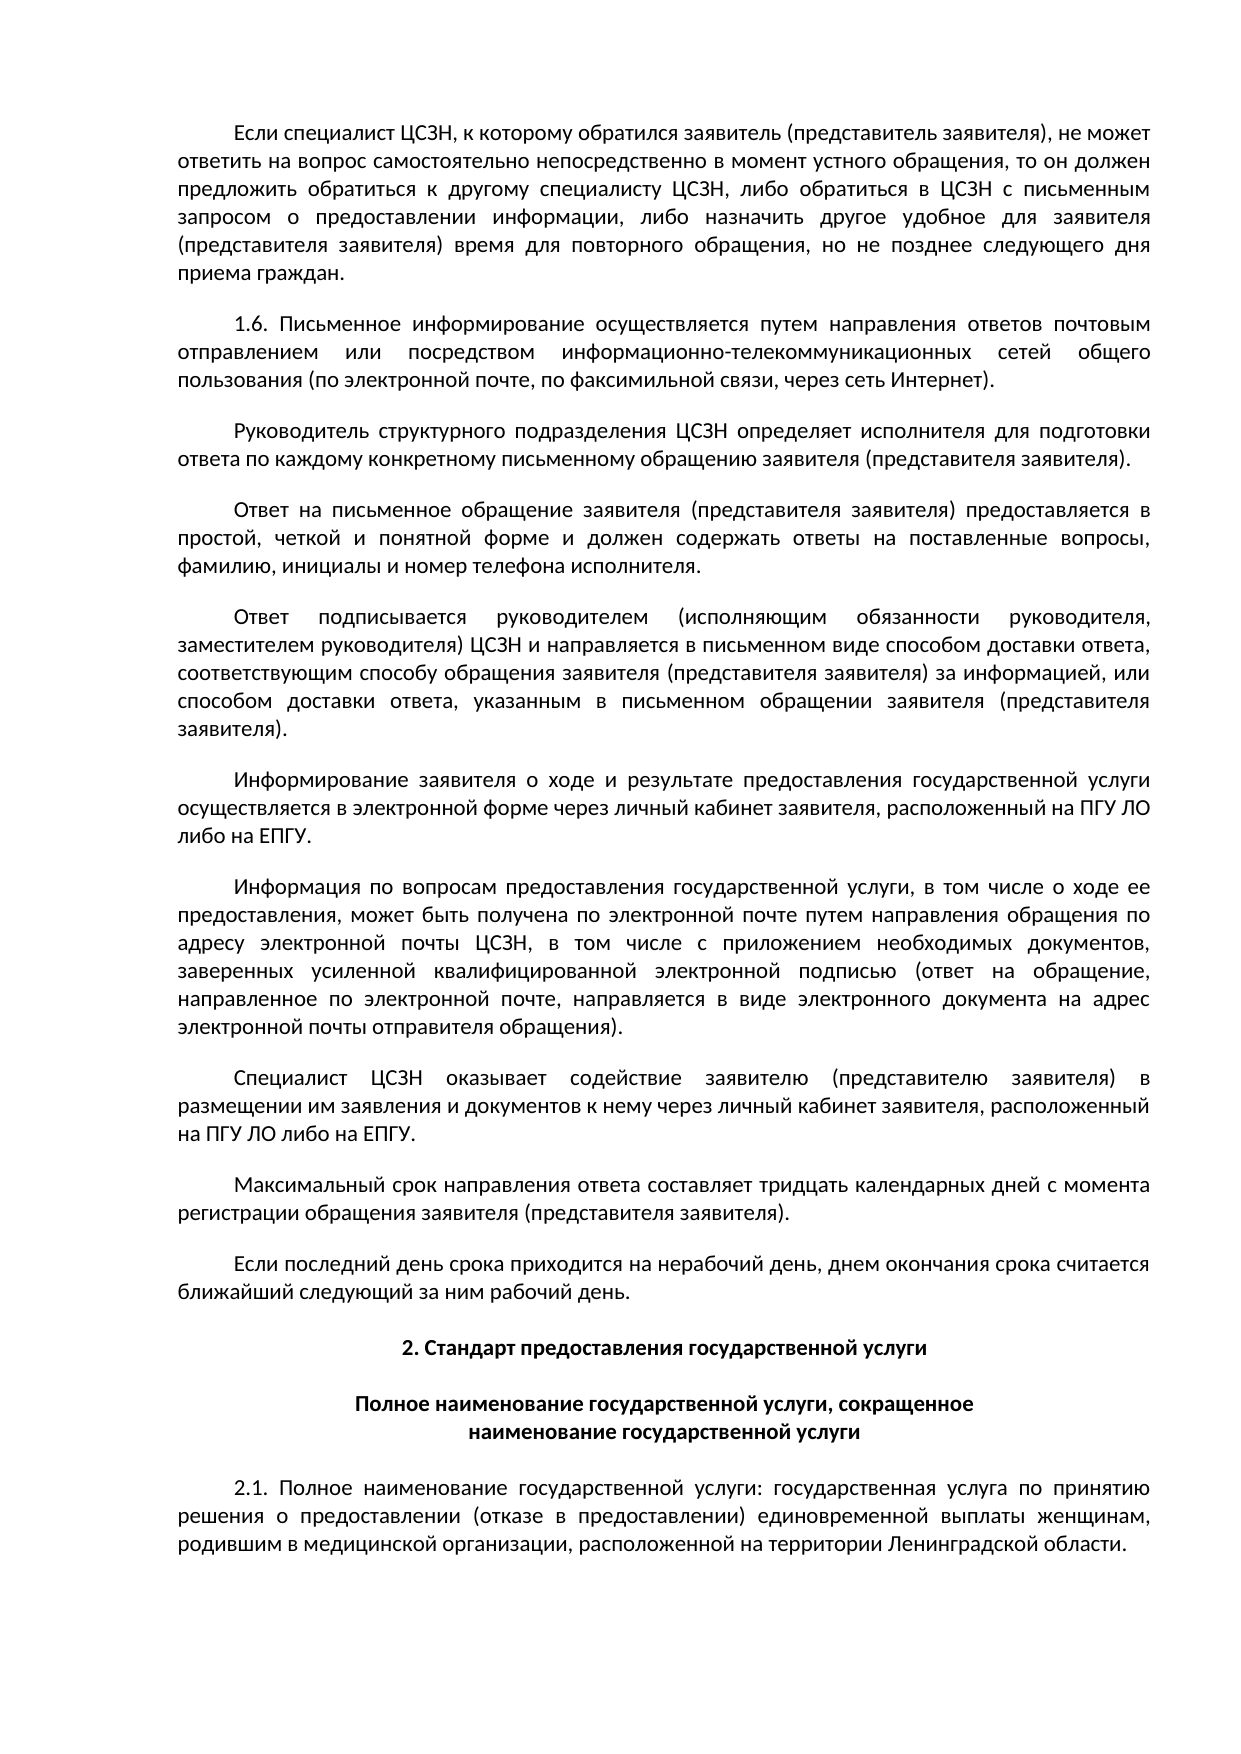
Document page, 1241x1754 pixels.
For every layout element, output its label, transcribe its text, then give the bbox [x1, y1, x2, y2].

text Максимальный срок направления ответа составляет тридцать календарных дней с момента регистрации обращения заявителя (представителя заявителя). [177, 1170, 1152, 1226]
text Информирование заявителя о ходе и результате предоставления государственной услуги осуществляется в электронной форме через личный кабинет заявителя, расположенный на ПГУ ЛО либо на ЕПГУ. [177, 765, 1152, 849]
text 1.6. Письменное информирование осуществляется путем направления ответов почтовым отправлением или посредством информационно-телекоммуникационных сетей общего пользования (по электронной почте, по факсимильной связи, через сеть Интернет). [177, 309, 1152, 393]
text Специалист ЦСЗН оказывает содействие заявителю (представителю заявителя) в размещении им заявления и документов к нему через личный кабинет заявителя, расположенный на ПГУ ЛО либо на ЕПГУ. [177, 1063, 1152, 1147]
text Информация по вопросам предоставления государственной услуги, в том числе о ходе ее предоставления, может быть получена по электронной почте путем направления обращения по адресу электронной почты ЦСЗН, в том числе с приложением необходимых документов, заверенных усиленной квалифицированной электронной подписью (ответ на обращение, направленное по электронной почте, направляется в виде электронного документа на адрес электронной почты отправителя обращения). [177, 872, 1152, 1040]
title наименование государственной услуги [177, 1417, 1152, 1445]
text Если последний день срока приходится на нерабочий день, днем окончания срока считается ближайший следующий за ним рабочий день. [177, 1249, 1152, 1305]
text Ответ подписывается руководителем (исполняющим обязанности руководителя, заместителем руководителя) ЦСЗН и направляется в письменном виде способом доставки ответа, соответствующим способу обращения заявителя (представителя заявителя) за информацией, или способом доставки ответа, указанным в письменном обращении заявителя (представителя заявителя). [177, 602, 1152, 742]
text Руководитель структурного подразделения ЦСЗН определяет исполнителя для подготовки ответа по каждому конкретному письменному обращению заявителя (представителя заявителя). [177, 416, 1152, 472]
title Полное наименование государственной услуги, сокращенное [177, 1389, 1152, 1417]
text Ответ на письменное обращение заявителя (представителя заявителя) предоставляется в простой, четкой и понятной форме и должен содержать ответы на поставленные вопросы, фамилию, инициалы и номер телефона исполнителя. [177, 495, 1152, 579]
title 2. Стандарт предоставления государственной услуги [177, 1333, 1152, 1361]
text 2.1. Полное наименование государственной услуги: государственная услуга по принятию решения о предоставлении (отказе в предоставлении) единовременной выплаты женщинам, родившим в медицинской организации, расположенной на территории Ленинградской области. [177, 1473, 1152, 1557]
text Если специалист ЦСЗН, к которому обратился заявитель (представитель заявителя), не может ответить на вопрос самостоятельно непосредственно в момент устного обращения, то он должен предложить обратиться к другому специалисту ЦСЗН, либо обратиться в ЦСЗН с письменным запросом о предоставлении информации, либо назначить другое удобное для заявителя (представителя заявителя) время для повторного обращения, но не позднее следующего дня приема граждан. [177, 118, 1152, 286]
